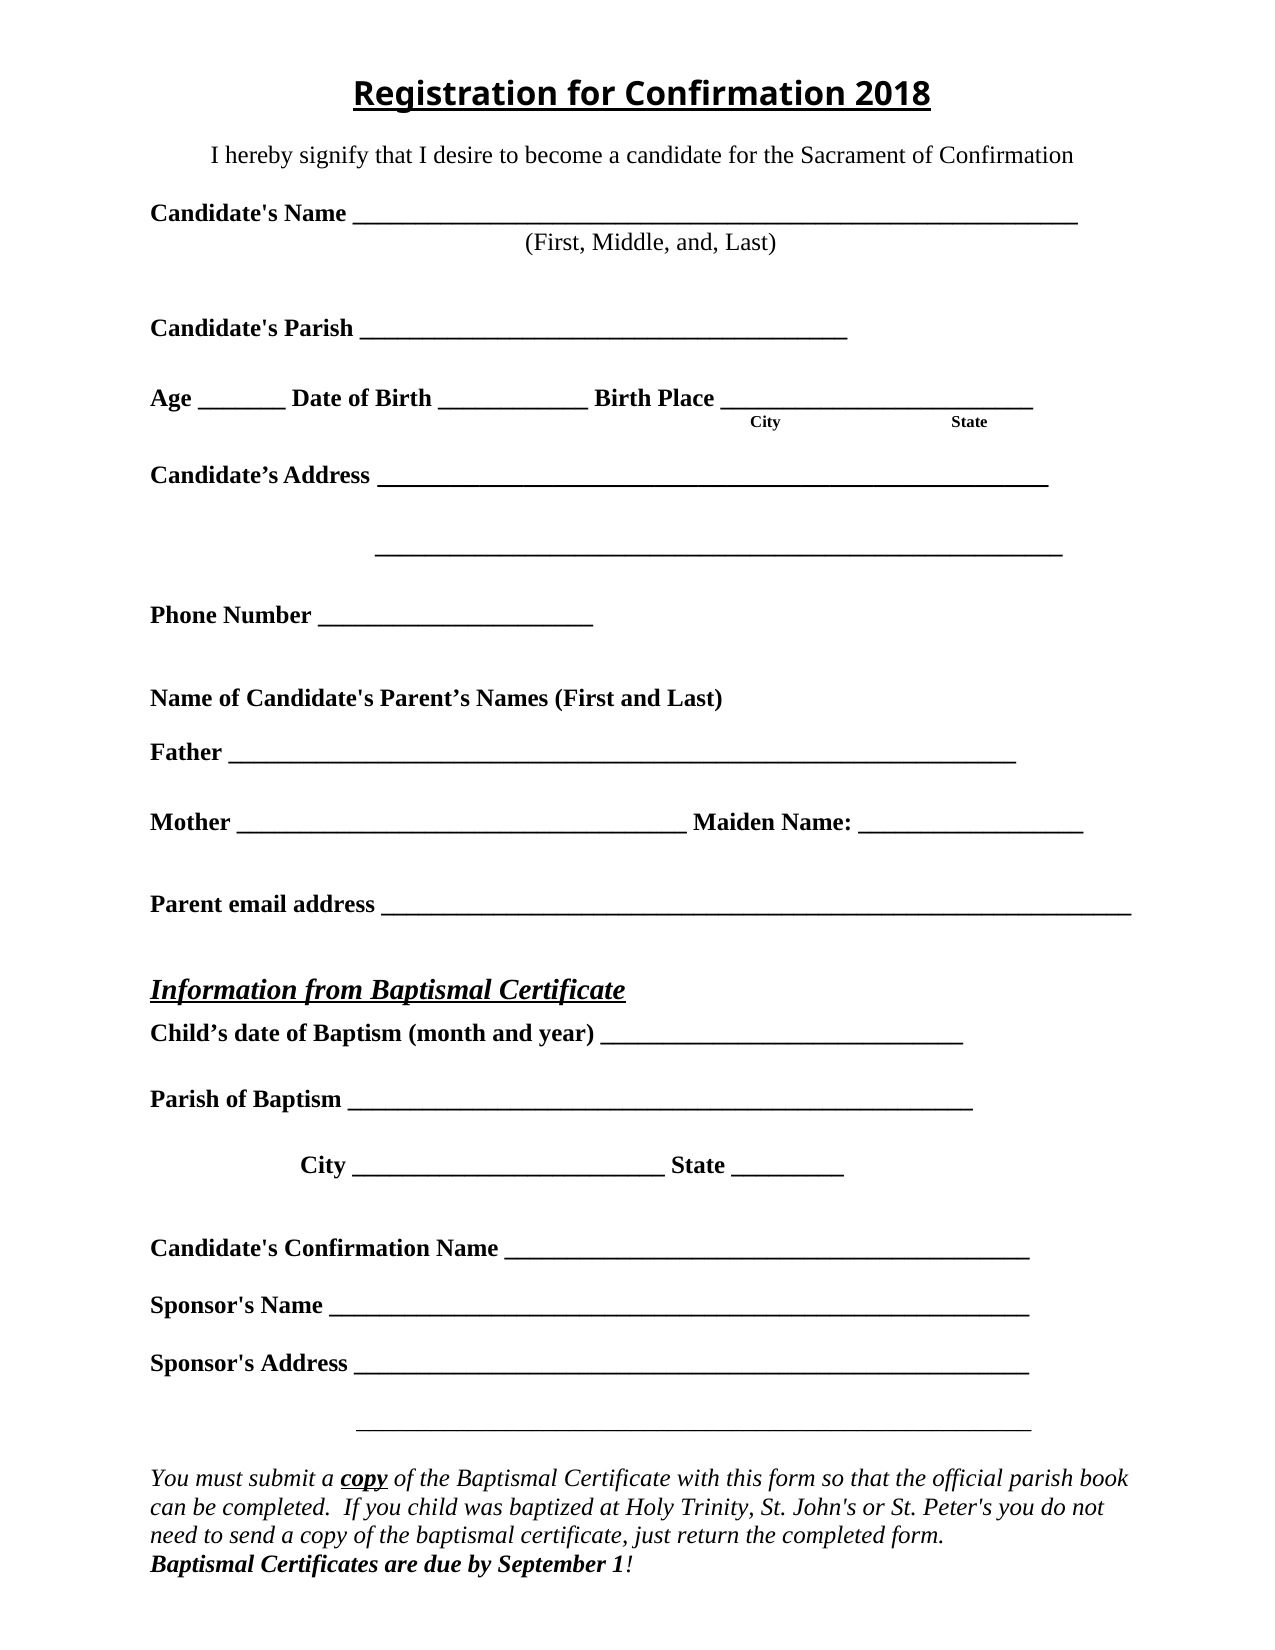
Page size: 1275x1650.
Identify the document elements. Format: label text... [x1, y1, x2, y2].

text Age _______ Date of Birth ____________ Birth Place _________________________ City State [150, 383, 1134, 431]
text ______________________________________________________ [300, 1405, 1125, 1434]
text Parish of Baptism __________________________________________________ [150, 1084, 1134, 1113]
text Sponsor's Name ________________________________________________________ [150, 1290, 1125, 1319]
subtitle City _________________________ State _________ [300, 1150, 1134, 1179]
text Phone Number ______________________ [150, 601, 1134, 629]
text Candidate's Confirmation Name __________________________________________ [150, 1233, 1125, 1262]
subtitle Candidate's Name __________________________________________________________ [150, 198, 1087, 227]
text You must submit a copy of the Baptismal Certificate with this form so that the official parish book can be completed. If you child was baptized at Holy Trinity, St. John's or St. Peter's you do not need to send a copy of the baptismal certificate, just return the completed form. Baptismal Certificates are due by September 1! [150, 1463, 1134, 1578]
text Name of Candidate's Parent’s Names (First and Last) [150, 683, 1134, 712]
text Father _______________________________________________________________ [150, 737, 1134, 766]
text I hereby signify that I desire to become a candidate for the Sacrament of Confirmation [150, 140, 1134, 169]
text (First, Middle, and, Last) [450, 227, 1125, 255]
text Candidate's Parish _______________________________________ [150, 313, 1125, 342]
subtitle Information from Baptismal Certificate [150, 972, 1134, 1005]
text Parent email address ____________________________________________________________ [150, 889, 1134, 918]
subtitle Candidate’s Address ______________________________________________ [150, 456, 1134, 489]
text Mother ____________________________________ Maiden Name: __________________ [150, 807, 1134, 836]
text Child’s date of Baptism (month and year) _____________________________ [150, 1018, 1134, 1047]
text _______________________________________________________ [150, 531, 1134, 559]
subtitle Registration for Confirmation 2018 [150, 70, 1134, 115]
text Sponsor's Address ______________________________________________________ [150, 1348, 1125, 1377]
